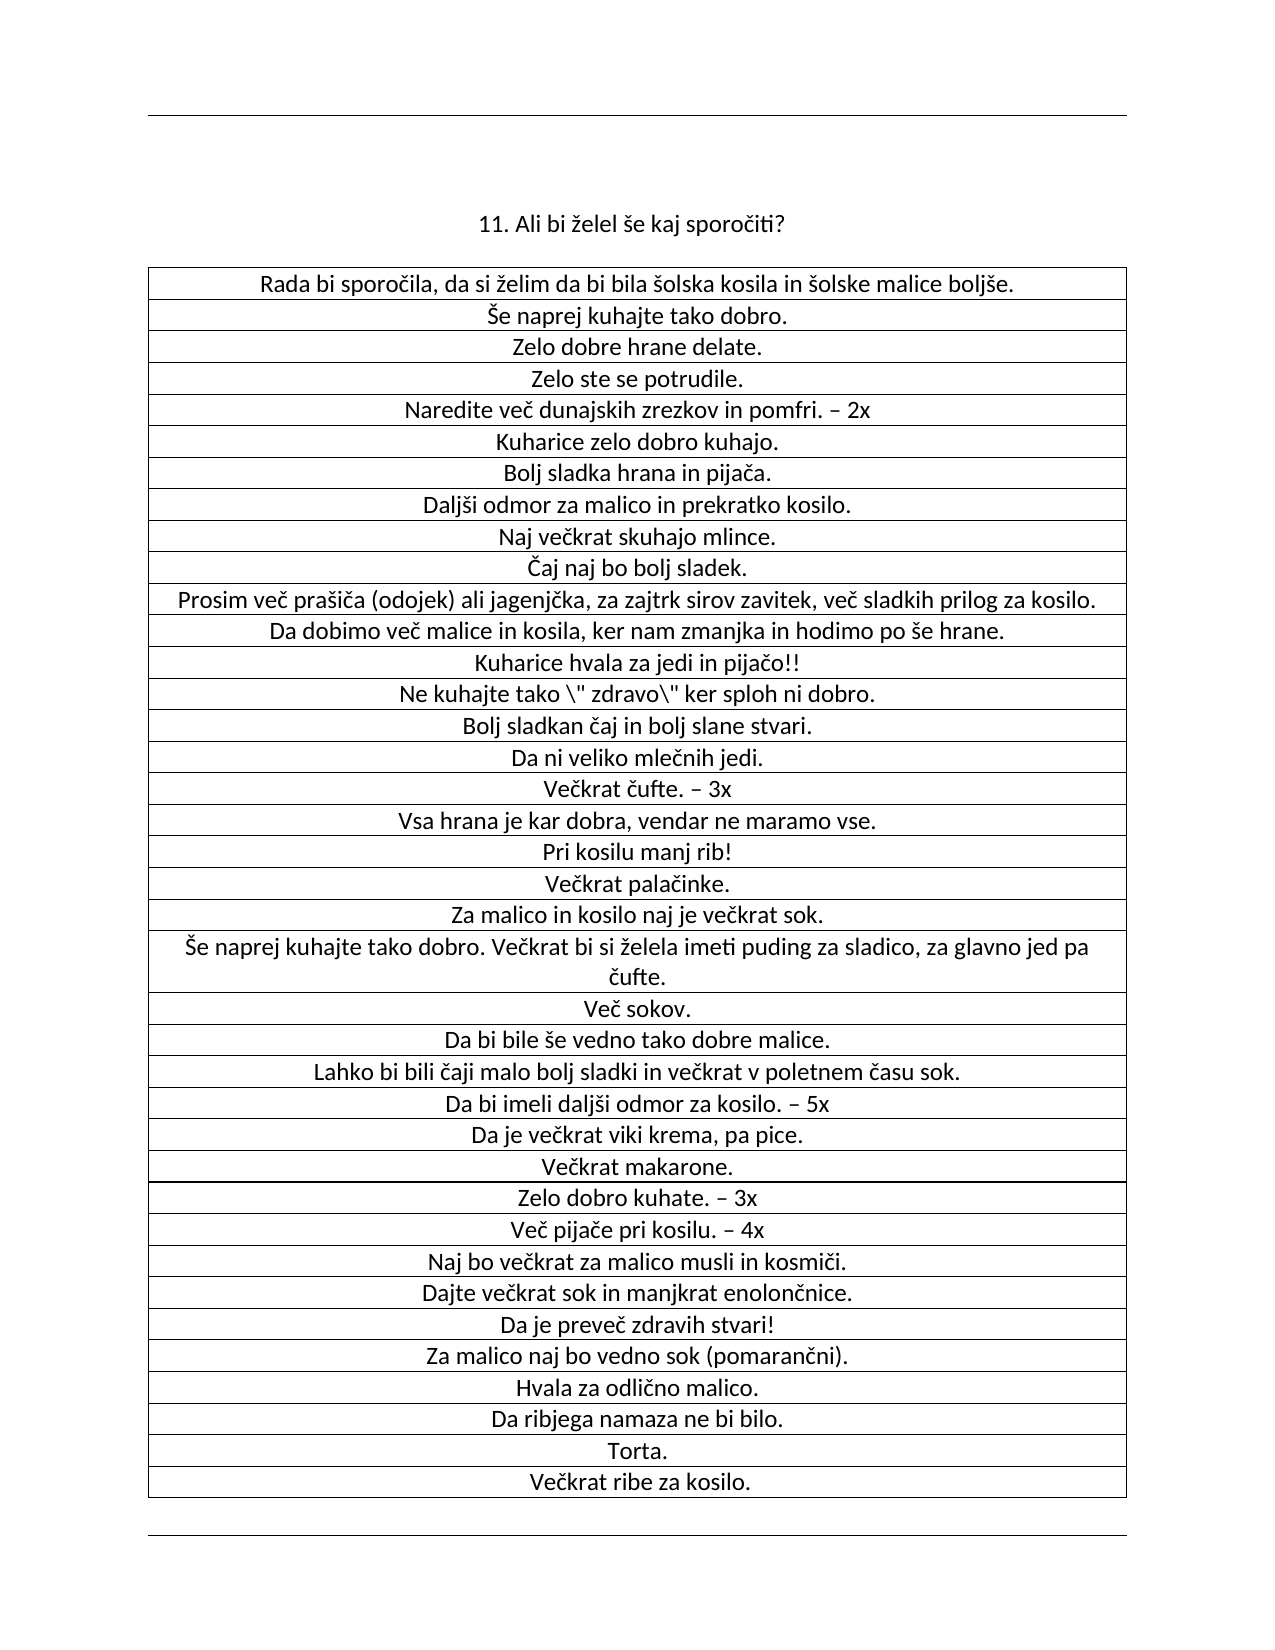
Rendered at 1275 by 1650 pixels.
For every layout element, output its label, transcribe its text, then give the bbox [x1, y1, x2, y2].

table_cell Zelo ste se potrudile. [149, 363, 1126, 393]
table_cell Zelo dobro kuhate. – 3x [149, 1183, 1126, 1213]
table_cell Naj večkrat skuhajo mlince. [149, 521, 1126, 551]
table_cell Da bi bile še vedno tako dobre malice. [149, 1025, 1126, 1055]
table_cell Zelo dobre hrane delate. [149, 331, 1126, 362]
table_cell Večkrat čufte. – 3x [149, 773, 1126, 804]
table_cell Hvala za odlično malico. [149, 1372, 1126, 1402]
table_cell Za malico naj bo vedno sok (pomarančni). [149, 1340, 1126, 1371]
table_cell Prosim več prašiča (odojek) ali jagenjčka, za zajtrk sirov zavitek, več sladkih prilog za kosilo. [149, 584, 1126, 614]
text 11. Ali bi želel še kaj sporočiti? [148, 178, 1127, 267]
table_cell Naj bo večkrat za malico musli in kosmiči. [149, 1246, 1126, 1276]
table_cell Ne kuhajte tako \" zdravo\" ker sploh ni dobro. [149, 679, 1126, 709]
table_cell Da ni veliko mlečnih jedi. [149, 742, 1126, 772]
table_cell Še naprej kuhajte tako dobro. [149, 300, 1126, 330]
table_cell Naredite več dunajskih zrezkov in pomfri. – 2x [149, 395, 1126, 425]
table_cell Da je večkrat viki krema, pa pice. [149, 1119, 1126, 1150]
table_cell Več pijače pri kosilu. – 4x [149, 1214, 1126, 1244]
table_cell Pri kosilu manj rib! [149, 836, 1126, 867]
table_cell Da ribjega namaza ne bi bilo. [149, 1404, 1126, 1434]
table_cell Vsa hrana je kar dobra, vendar ne maramo vse. [149, 805, 1126, 835]
table_cell Bolj sladka hrana in pijača. [149, 458, 1126, 488]
table_cell Daljši odmor za malico in prekratko kosilo. [149, 489, 1126, 520]
table_cell Da je preveč zdravih stvari! [149, 1309, 1126, 1339]
table_cell Večkrat makarone. [149, 1151, 1126, 1181]
table_header Rada bi sporočila, da si želim da bi bila šolska kosila in šolske malice boljše. [149, 268, 1126, 299]
table_cell Lahko bi bili čaji malo bolj sladki in večkrat v poletnem času sok. [149, 1056, 1126, 1087]
table_cell Da dobimo več malice in kosila, ker nam zmanjka in hodimo po še hrane. [149, 615, 1126, 646]
table_cell Kuharice hvala za jedi in pijačo!! [149, 647, 1126, 677]
table_cell Več sokov. [149, 993, 1126, 1024]
table_cell Kuharice zelo dobro kuhajo. [149, 426, 1126, 457]
table_cell Da bi imeli daljši odmor za kosilo. – 5x [149, 1088, 1126, 1118]
table_cell Večkrat palačinke. [149, 868, 1126, 898]
table_cell Večkrat ribe za kosilo. [149, 1467, 1126, 1497]
table_cell Dajte večkrat sok in manjkrat enolončnice. [149, 1277, 1126, 1308]
table_cell Torta. [149, 1435, 1126, 1466]
table_cell Čaj naj bo bolj sladek. [149, 552, 1126, 583]
table_cell Bolj sladkan čaj in bolj slane stvari. [149, 710, 1126, 741]
table_cell Za malico in kosilo naj je večkrat sok. [149, 900, 1126, 930]
table_cell Še naprej kuhajte tako dobro. Večkrat bi si želela imeti puding za sladico, za glavno jed pa čufte. [149, 931, 1126, 992]
